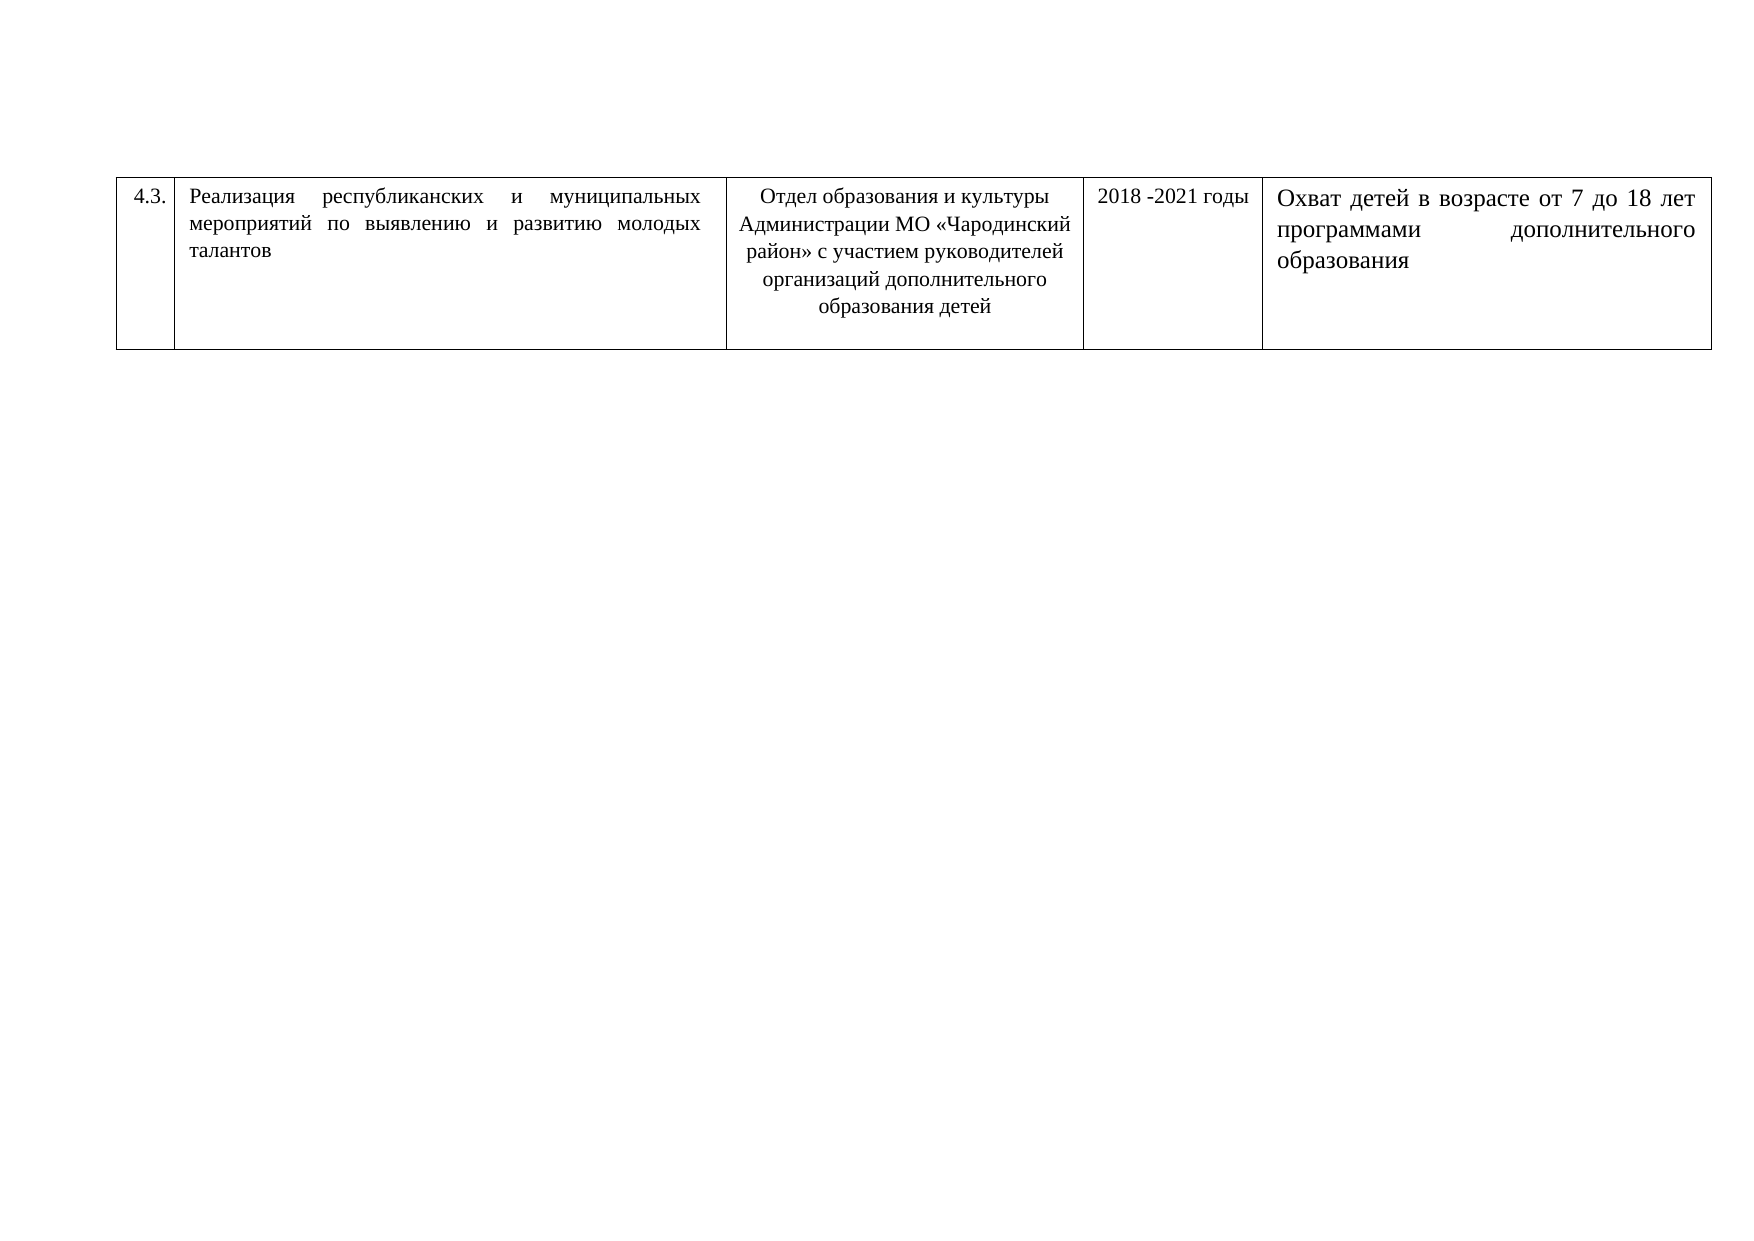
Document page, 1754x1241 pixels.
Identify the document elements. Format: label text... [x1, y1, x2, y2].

table_cell 4.3. [117, 178, 174, 349]
table_cell 2018 -2021 годы [1084, 178, 1262, 349]
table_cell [727, 178, 1083, 349]
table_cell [1263, 178, 1711, 349]
table_cell Реализация республиканских и муниципальных мероприятий по выявлению и развитию молодых талантов [175, 178, 726, 349]
